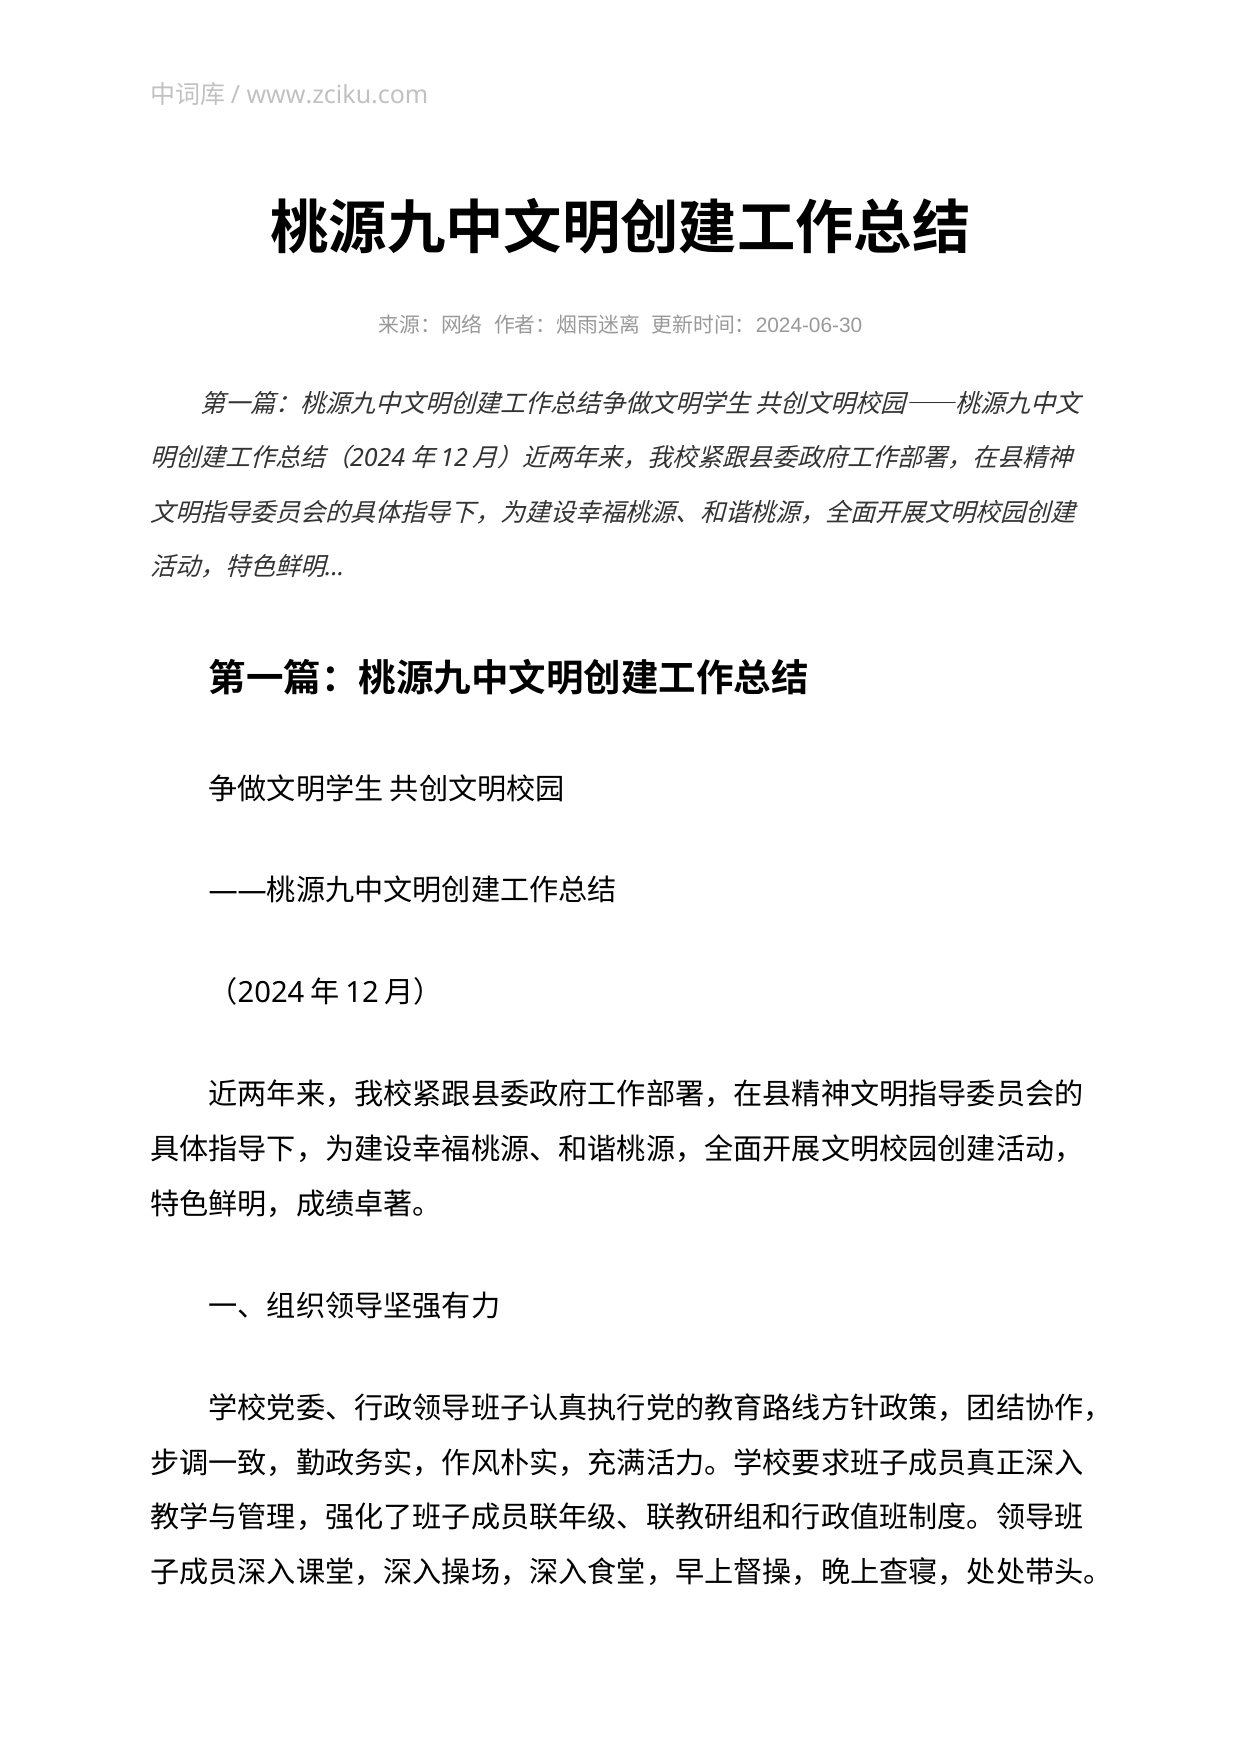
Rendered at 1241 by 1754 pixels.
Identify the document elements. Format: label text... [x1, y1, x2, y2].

text 一、组织领导坚强有力 [150, 1282, 1090, 1325]
text ——桃源九中文明创建工作总结 [150, 867, 1090, 909]
text 来源：网络 作者：烟雨迷离 更新时间：2024-06-30 [150, 313, 1090, 337]
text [150, 1384, 1090, 1591]
text 第一篇：桃源九中文明创建工作总结 [150, 648, 1090, 702]
text 第一篇：桃源九中文明创建工作总结争做文明学生 共创文明校园——桃源九中文明创建工作总结（2024年12月）近两年来，我校紧跟县委政府工作部署，在县精神文明指导委员会的具体指导下，为建设幸福桃源、和谐桃源，全面开展文明校园创建活动，特色鲜明... [150, 383, 1090, 583]
text 近两年来，我校紧跟县委政府工作部署，在县精神文明指导委员会的具体指导下，为建设幸福桃源、和谐桃源，全面开展文明校园创建活动，特色鲜明，成绩卓著。 [150, 1071, 1090, 1223]
subtitle 桃源九中文明创建工作总结 [150, 181, 1090, 266]
text 争做文明学生 共创文明校园 [150, 765, 1090, 807]
text （2024年12月） [150, 969, 1090, 1011]
